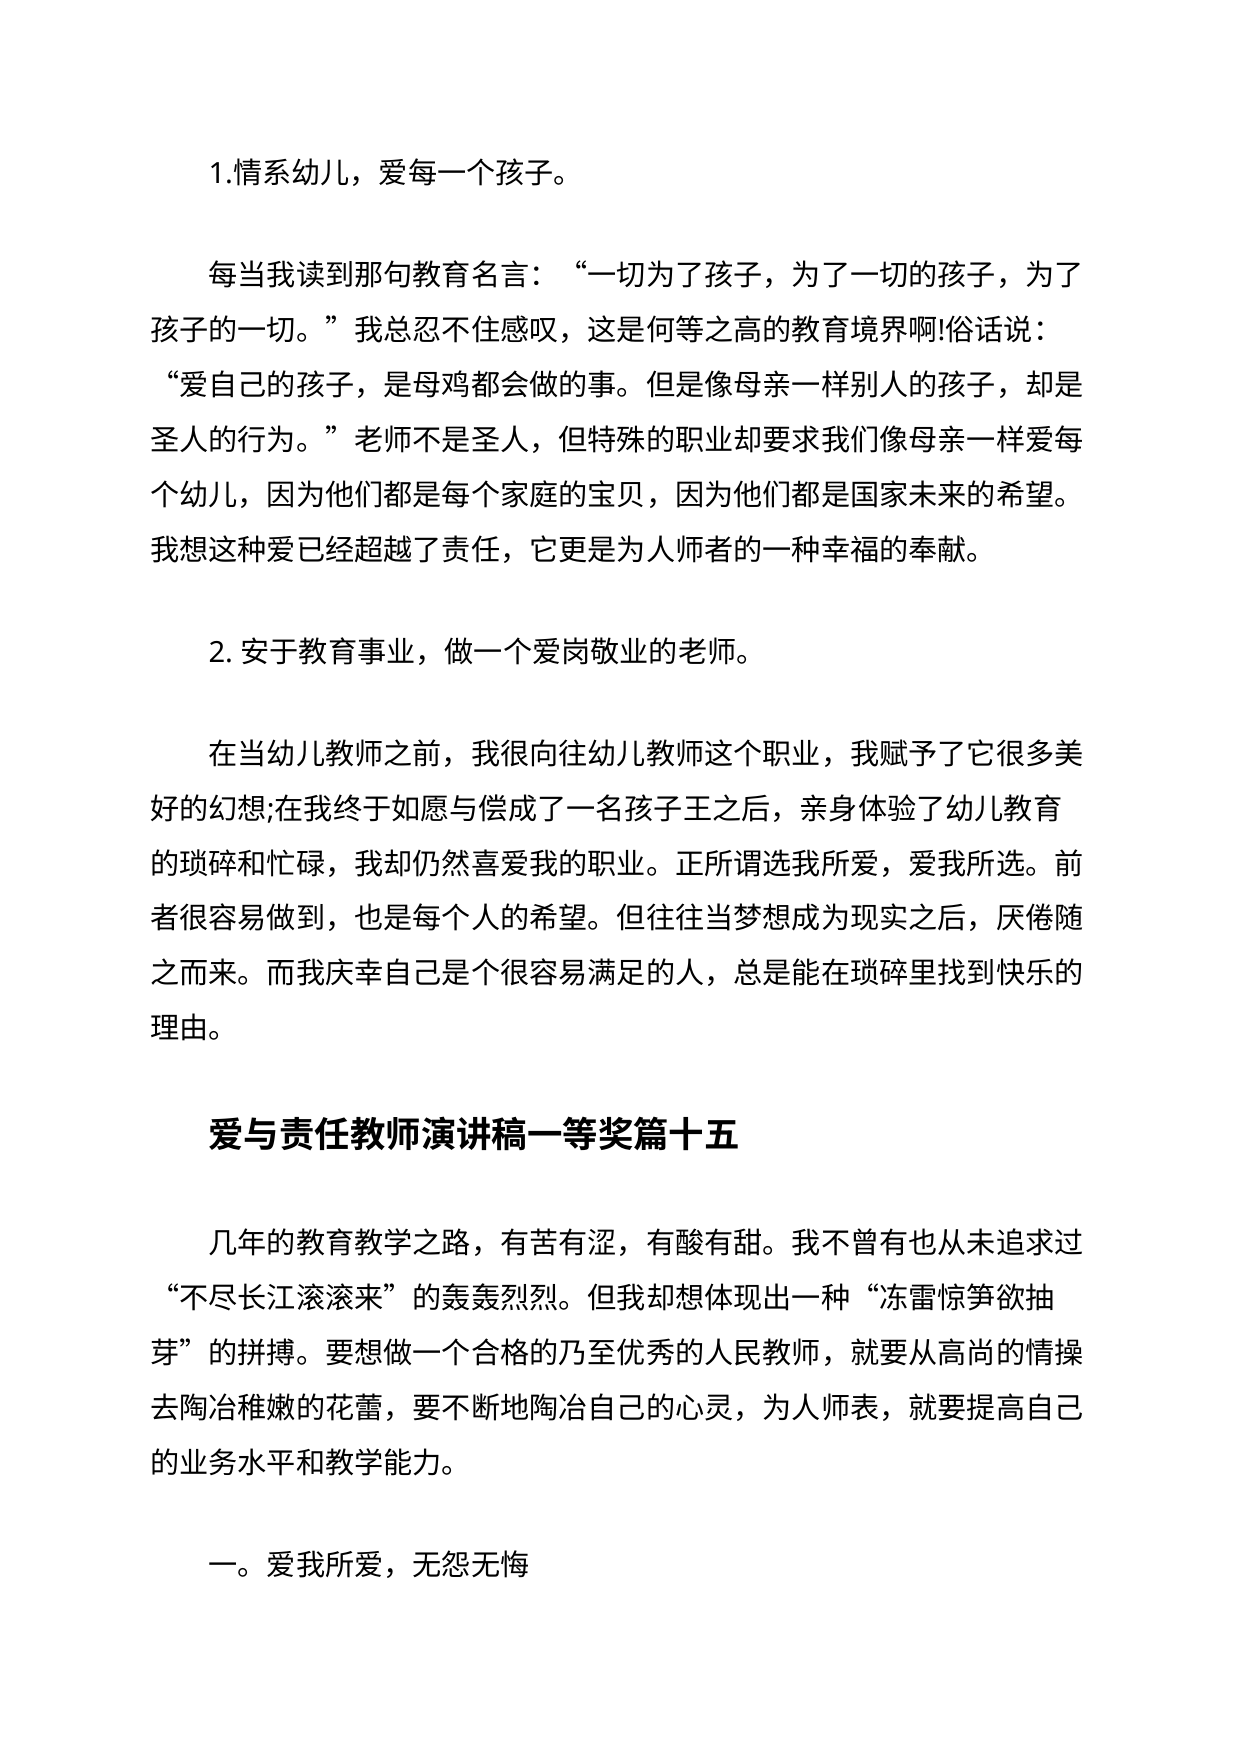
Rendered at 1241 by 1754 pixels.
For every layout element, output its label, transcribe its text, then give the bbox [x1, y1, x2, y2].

text 每当我读到那句教育名言：“一切为了孩子，为了一切的孩子，为了孩子的一切。”我总忍不住感叹，这是何等之高的教育境界啊!俗话说：“爱自己的孩子，是母鸡都会做的事。但是像母亲一样别人的孩子，却是圣人的行为。”老师不是圣人，但特殊的职业却要求我们像母亲一样爱每个幼儿，因为他们都是每个家庭的宝贝，因为他们都是国家未来的希望。我想这种爱已经超越了责任，它更是为人师者的一种幸福的奉献。 [150, 252, 1090, 569]
text 爱与责任教师演讲稿一等奖篇十五 [150, 1107, 1090, 1158]
text 几年的教育教学之路，有苦有涩，有酸有甜。我不曾有也从未追求过“不尽长江滚滚来”的轰轰烈烈。但我却想体现出一种“冻雷惊笋欲抽芽”的拼搏。要想做一个合格的乃至优秀的人民教师，就要从高尚的情操去陶冶稚嫩的花蕾，要不断地陶冶自己的心灵，为人师表，就要提高自己的业务水平和教学能力。 [150, 1220, 1090, 1482]
text 2. 安于教育事业，做一个爱岗敬业的老师。 [150, 628, 1090, 671]
text 一。爱我所爱，无怨无悔 [150, 1541, 1090, 1584]
text 在当幼儿教师之前，我很向往幼儿教师这个职业，我赋予了它很多美好的幻想;在我终于如愿与偿成了一名孩子王之后，亲身体验了幼儿教育的琐碎和忙碌，我却仍然喜爱我的职业。正所谓选我所爱，爱我所选。前者很容易做到，也是每个人的希望。但往往当梦想成为现实之后，厌倦随之而来。而我庆幸自己是个很容易满足的人，总是能在琐碎里找到快乐的理由。 [150, 730, 1090, 1047]
text 1.情系幼儿，爱每一个孩子。 [150, 150, 1090, 192]
